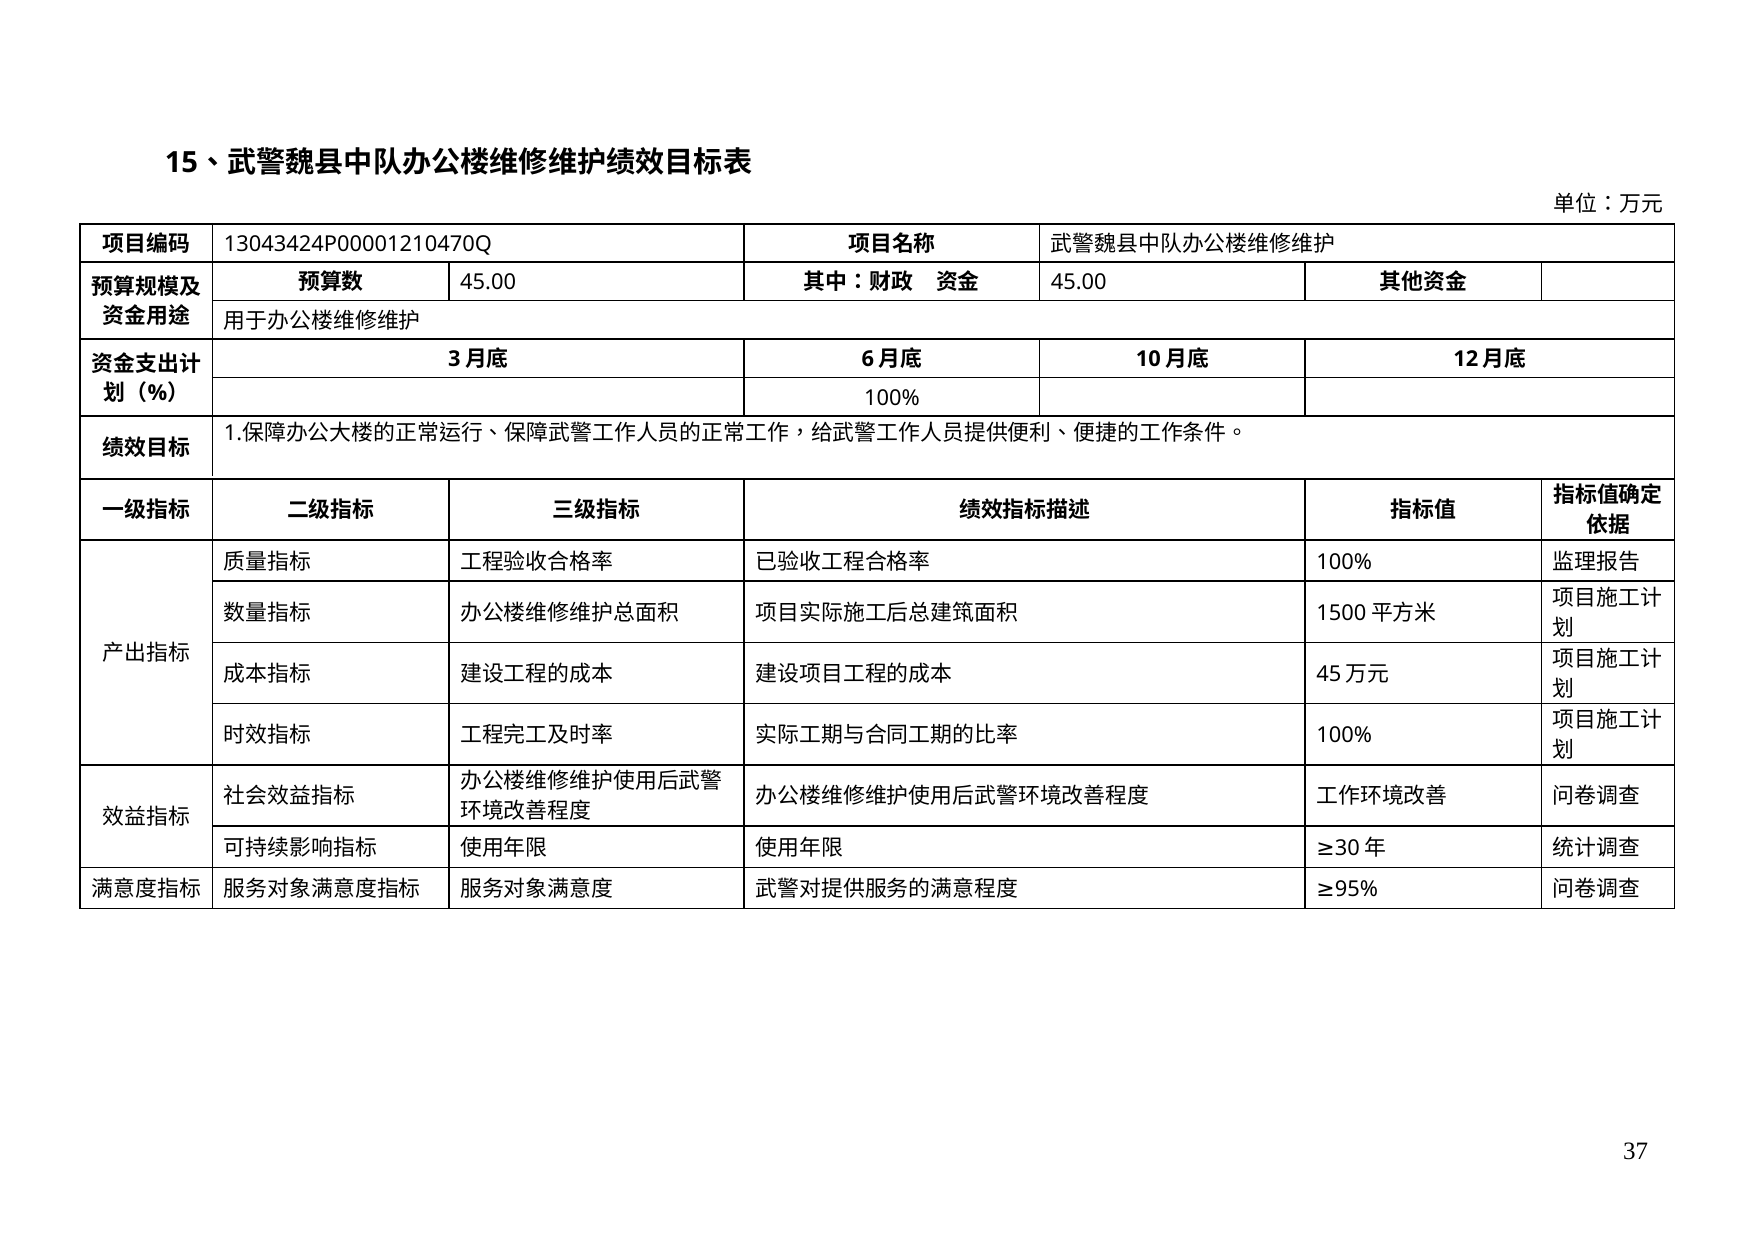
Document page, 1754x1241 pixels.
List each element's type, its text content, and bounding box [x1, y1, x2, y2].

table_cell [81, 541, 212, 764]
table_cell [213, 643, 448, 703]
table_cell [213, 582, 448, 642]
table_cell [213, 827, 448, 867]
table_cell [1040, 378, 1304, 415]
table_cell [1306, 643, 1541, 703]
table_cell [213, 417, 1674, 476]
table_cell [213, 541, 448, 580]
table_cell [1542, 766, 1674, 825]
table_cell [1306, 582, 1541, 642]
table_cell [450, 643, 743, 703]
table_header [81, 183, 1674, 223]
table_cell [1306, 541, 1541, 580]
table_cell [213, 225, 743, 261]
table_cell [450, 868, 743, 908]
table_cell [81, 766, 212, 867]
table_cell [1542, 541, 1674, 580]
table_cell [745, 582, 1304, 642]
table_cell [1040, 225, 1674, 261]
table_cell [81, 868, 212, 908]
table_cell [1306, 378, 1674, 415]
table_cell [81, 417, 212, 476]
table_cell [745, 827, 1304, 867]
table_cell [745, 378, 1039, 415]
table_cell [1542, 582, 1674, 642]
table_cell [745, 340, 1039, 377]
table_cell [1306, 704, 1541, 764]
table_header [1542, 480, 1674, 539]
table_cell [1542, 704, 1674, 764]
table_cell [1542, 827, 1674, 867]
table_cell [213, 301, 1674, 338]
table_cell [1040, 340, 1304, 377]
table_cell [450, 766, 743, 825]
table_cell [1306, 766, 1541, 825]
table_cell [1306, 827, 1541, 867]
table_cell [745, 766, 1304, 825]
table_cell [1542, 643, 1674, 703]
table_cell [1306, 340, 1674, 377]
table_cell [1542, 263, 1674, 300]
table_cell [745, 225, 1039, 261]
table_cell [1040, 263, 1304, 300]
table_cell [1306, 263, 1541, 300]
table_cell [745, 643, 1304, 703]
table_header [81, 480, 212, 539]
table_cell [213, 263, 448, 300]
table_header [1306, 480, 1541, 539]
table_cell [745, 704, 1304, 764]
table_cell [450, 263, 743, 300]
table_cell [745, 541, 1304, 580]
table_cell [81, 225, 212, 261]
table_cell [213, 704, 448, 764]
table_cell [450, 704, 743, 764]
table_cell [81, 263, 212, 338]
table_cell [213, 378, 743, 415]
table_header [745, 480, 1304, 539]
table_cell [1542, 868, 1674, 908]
text 15、武警魏县中队办公楼维修维护绩效目标表 [106, 142, 1648, 181]
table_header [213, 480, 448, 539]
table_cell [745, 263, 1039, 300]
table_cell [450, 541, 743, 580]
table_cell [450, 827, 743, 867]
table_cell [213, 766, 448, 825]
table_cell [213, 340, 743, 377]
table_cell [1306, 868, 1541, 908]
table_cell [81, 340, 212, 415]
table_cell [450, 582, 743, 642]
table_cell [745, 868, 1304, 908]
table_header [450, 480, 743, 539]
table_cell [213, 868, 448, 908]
